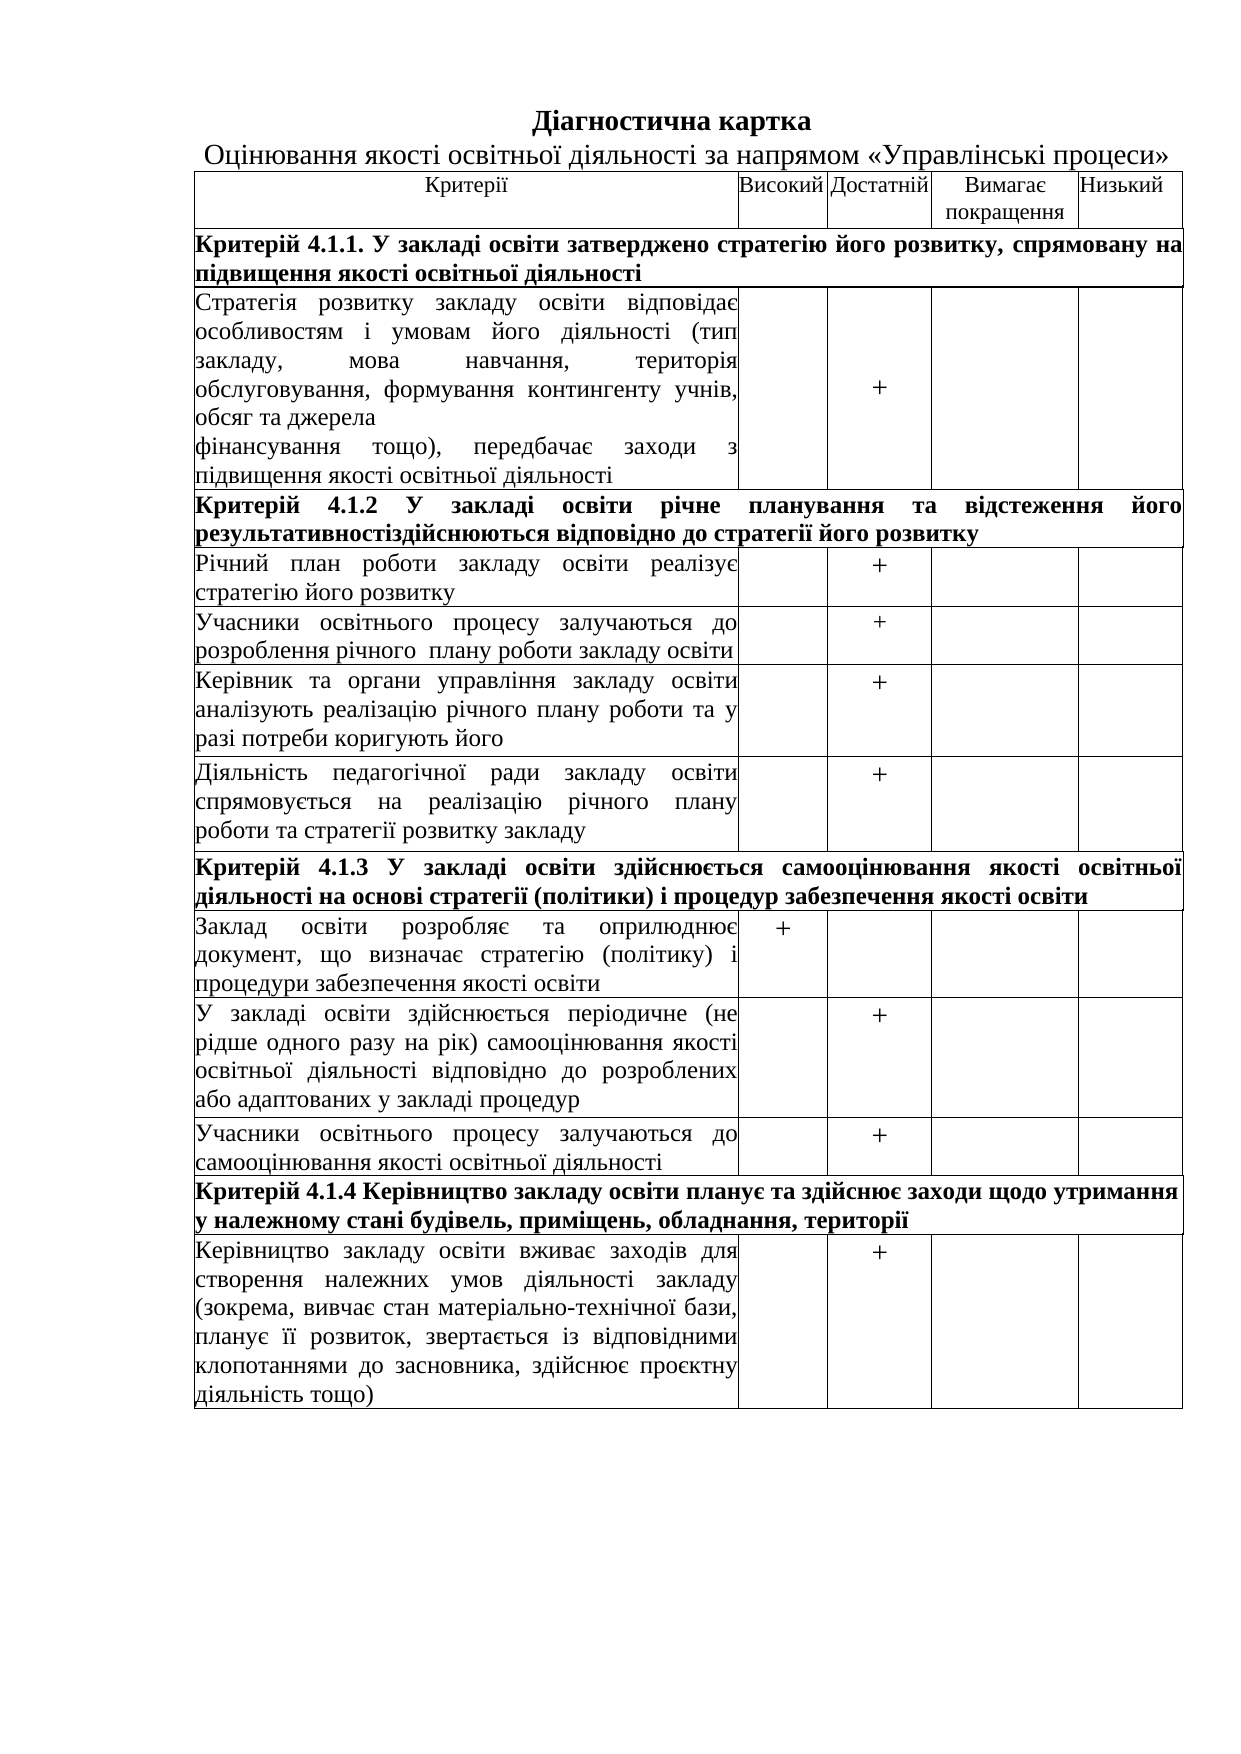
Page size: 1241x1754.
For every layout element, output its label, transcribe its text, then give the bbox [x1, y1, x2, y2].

table_cell Критерій 4.1.1. У закладі освіти затверджено стратегію його розвитку, спрямовану на підвищення якості освітньої діяльності [195, 229, 1183, 286]
table_cell [1079, 1235, 1182, 1407]
table_cell У закладі освіти здійснюється періодичне (не рідше одного разу на рік) самооцінювання якості освітньої діяльності відповідно до розроблених або адаптованих у закладі процедур [195, 998, 738, 1117]
table_cell + [828, 998, 931, 1117]
table_header Високий [739, 172, 827, 228]
table_cell Стратегія розвитку закладу освіти відповідає особливостям і умовам його діяльності (тип закладу, мова навчання, територія обслуговування, формування контингенту учнів, обсяг та джерела фінансування тощо), передбачає заходи з підвищення якості освітньої діяльності [195, 288, 738, 489]
table_cell Керівник та органи управління закладу освіти аналізують реалізацію річного плану роботи та у разі потреби коригують його [195, 665, 738, 756]
table_header Достатній [828, 172, 931, 228]
table_cell [1079, 288, 1182, 489]
table_cell Критерій 4.1.2 У закладі освіти річне планування та відстеження його результативностіздійснюються відповідно до стратегії його розвитку [195, 490, 1183, 547]
text Оцінювання якості освітньої діяльності за напрямом «Управлінські процеси» [177, 137, 1196, 171]
table_cell [1079, 1118, 1182, 1175]
table_cell [1079, 998, 1182, 1117]
table_cell Учасники освітнього процесу залучаються до розроблення річного плану роботи закладу освіти [195, 607, 738, 664]
table_cell [932, 1118, 1078, 1175]
table_cell [1079, 607, 1182, 664]
table_cell Критерій 4.1.4 Керівництво закладу освіти планує та здійснює заходи щодо утримання у належному стані будівель, приміщень, обладнання, території [195, 1176, 1183, 1234]
table_cell [1079, 911, 1182, 997]
table_cell [739, 1235, 827, 1407]
table_cell [1079, 757, 1182, 851]
table_cell [739, 607, 827, 664]
table_cell + [828, 548, 931, 606]
table_cell + [828, 757, 931, 851]
table_header Низький [1079, 172, 1182, 228]
table_cell [932, 911, 1078, 997]
subtitle Діагностична картка [177, 103, 1166, 137]
table_cell + [828, 665, 931, 756]
table_cell Заклад освіти розробляє та оприлюднює документ, що визначає стратегію (політику) і процедури забезпечення якості освіти [195, 911, 738, 997]
table_cell Керівництво закладу освіти вживає заходів для створення належних умов діяльності закладу (зокрема, вивчає стан матеріально-технічної бази, планує її розвиток, звертається із відповідними клопотаннями до засновника, здійснює проєктну діяльність тощо) [195, 1235, 738, 1407]
table_cell [739, 548, 827, 606]
table_cell + [828, 1118, 931, 1175]
table_cell [932, 548, 1078, 606]
table_cell [739, 288, 827, 489]
table_cell [828, 911, 931, 997]
table_cell [739, 1118, 827, 1175]
table_cell Річний план роботи закладу освіти реалізує стратегію його розвитку [195, 548, 738, 606]
table_cell Діяльність педагогічної ради закладу освіти спрямовується на реалізацію річного плану роботи та стратегії розвитку закладу [195, 757, 738, 851]
table_header Критерії [195, 172, 738, 228]
table_cell [1079, 665, 1182, 756]
table_cell [932, 288, 1078, 489]
table_cell [739, 665, 827, 756]
table_cell + [828, 288, 931, 489]
table_cell Критерій 4.1.3 У закладі освіти здійснюється самооцінювання якості освітньої діяльності на основі стратегії (політики) і процедур забезпечення якості освіти [195, 852, 1183, 910]
table_cell [932, 998, 1078, 1117]
table_cell Учасники освітнього процесу залучаються до самооцінювання якості освітньої діяльності [195, 1118, 738, 1175]
table_cell + [828, 607, 931, 664]
table_cell [932, 757, 1078, 851]
table_cell [1079, 548, 1182, 606]
table_cell [739, 757, 827, 851]
table_cell [739, 998, 827, 1117]
table_cell [932, 665, 1078, 756]
table_cell + [828, 1235, 931, 1407]
table_cell + [739, 911, 827, 997]
table_cell [932, 607, 1078, 664]
table_cell [932, 1235, 1078, 1407]
table_header Вимагає покращення [932, 172, 1078, 228]
